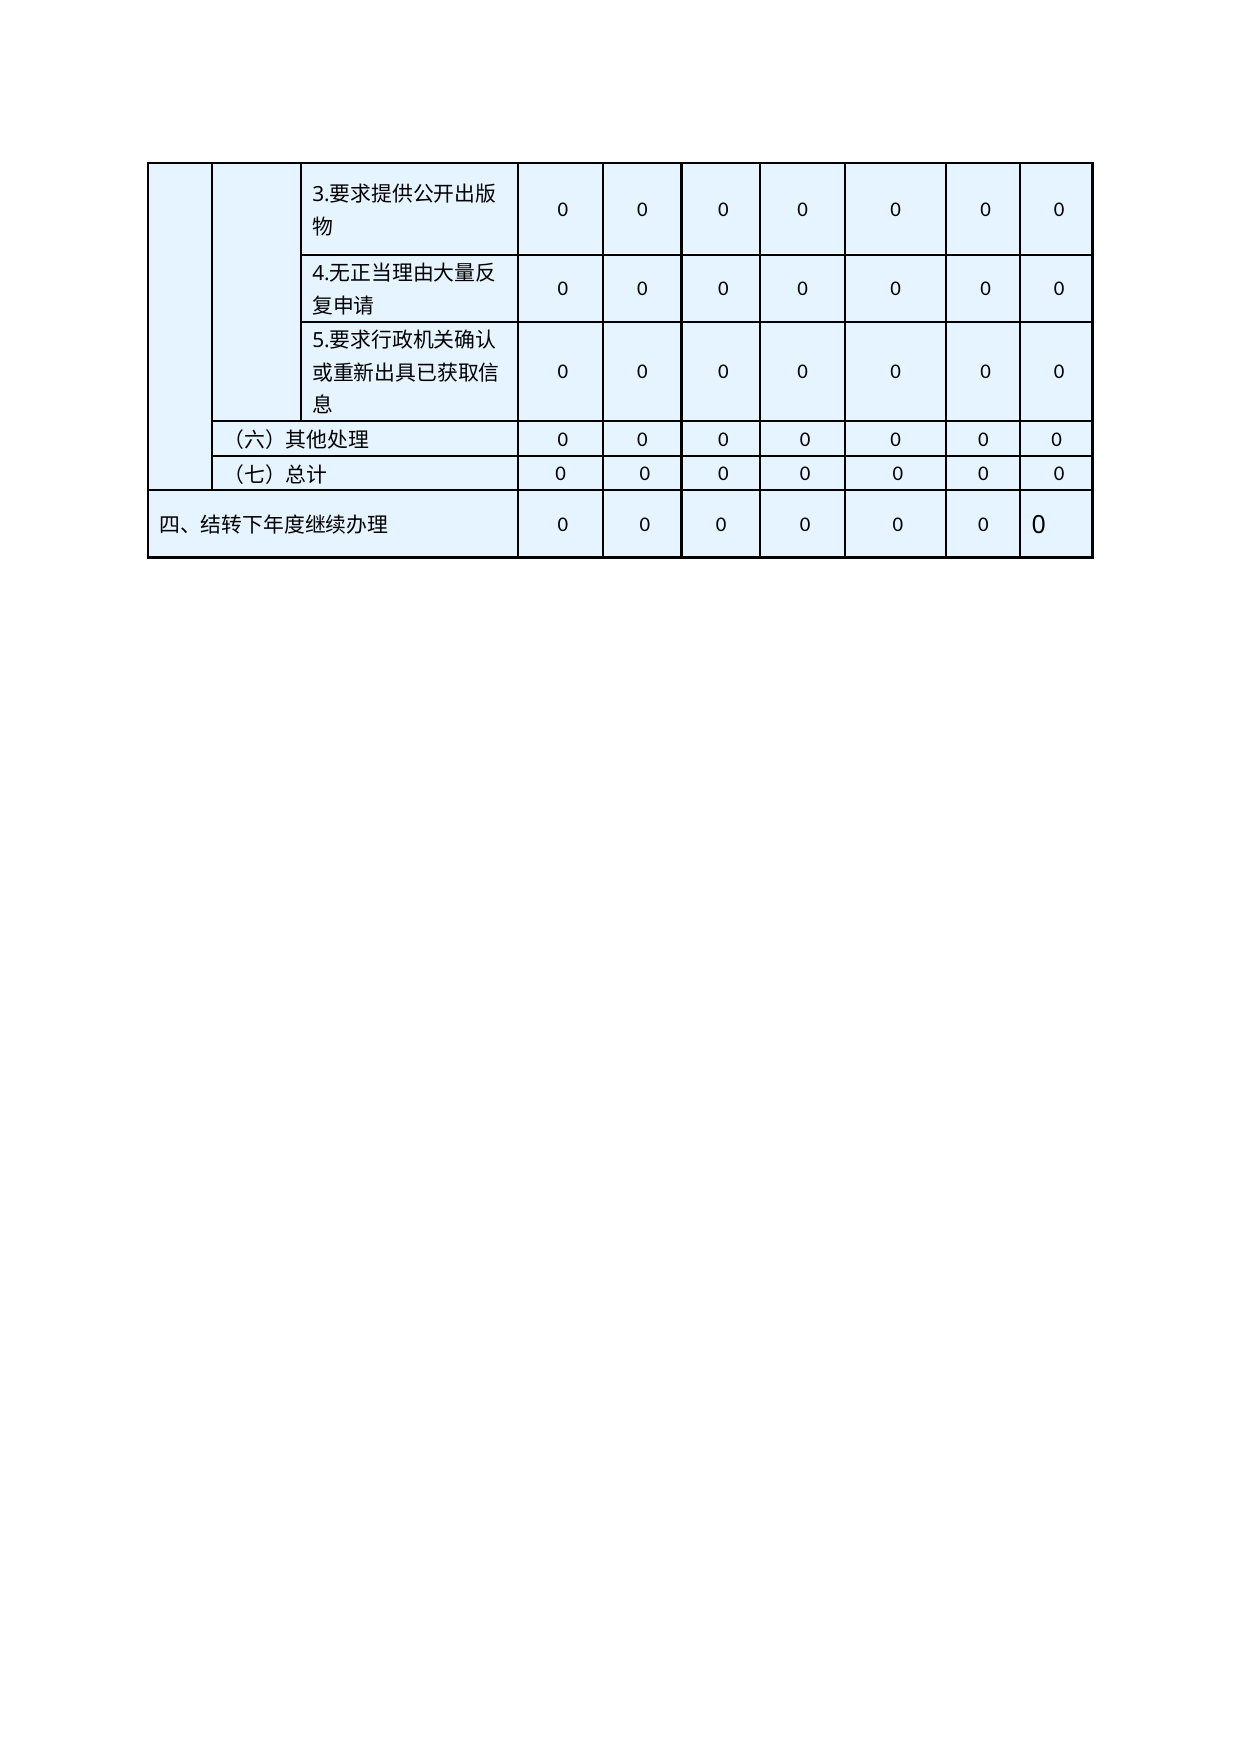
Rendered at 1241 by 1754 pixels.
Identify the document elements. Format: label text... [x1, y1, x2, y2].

table_cell 0 [604, 164, 680, 253]
table_cell 0 [761, 422, 844, 455]
table_cell 0 [947, 323, 1019, 420]
table_cell 0 [761, 256, 844, 321]
table_cell 0 [683, 256, 759, 321]
table_cell 0 [1021, 323, 1091, 420]
table_cell 0 [947, 491, 1019, 556]
table_cell 0 [1021, 164, 1091, 253]
table_cell 0 [761, 457, 844, 489]
table_cell 0 [761, 491, 844, 556]
table_cell 0 [683, 491, 759, 556]
table_cell 0 [604, 457, 680, 489]
table_cell 0 [519, 323, 602, 420]
table_cell 0 [947, 164, 1019, 253]
table_cell 0 [947, 422, 1019, 455]
table_cell 0 [1021, 256, 1091, 321]
table_cell 0 [519, 491, 602, 556]
table_cell 0 [1021, 491, 1091, 556]
table_cell 0 [846, 422, 945, 455]
table_cell 0 [683, 164, 759, 253]
table_cell 0 [1021, 422, 1091, 455]
table_cell 四、结转下年度继续办理 [149, 491, 517, 556]
table_cell 0 [947, 457, 1019, 489]
table_cell 0 [604, 491, 680, 556]
table_cell 0 [604, 256, 680, 321]
table_cell 0 [683, 457, 759, 489]
table_cell 0 [846, 323, 945, 420]
table_cell 0 [683, 323, 759, 420]
table_cell （六）其他处理 [213, 422, 517, 455]
table_cell 0 [947, 256, 1019, 321]
table_cell 0 [1021, 457, 1091, 489]
table_cell 0 [683, 422, 759, 455]
table_cell 0 [519, 164, 602, 253]
table_cell 0 [846, 491, 945, 556]
table_cell 5.要求行政机关确认或重新出具已获取信息 [302, 323, 517, 420]
table_cell 0 [846, 256, 945, 321]
table_cell 0 [846, 164, 945, 253]
table_cell 4.无正当理由大量反复申请 [302, 256, 517, 321]
table_cell 0 [761, 164, 844, 253]
table_cell 0 [519, 457, 602, 489]
table_cell 0 [761, 323, 844, 420]
table_cell 0 [604, 323, 680, 420]
table_cell 0 [604, 422, 680, 455]
table_cell 0 [846, 457, 945, 489]
table_cell 3.要求提供公开出版物 [302, 164, 517, 253]
table_cell （七）总计 [213, 457, 517, 489]
table_cell 0 [519, 256, 602, 321]
table_cell 0 [519, 422, 602, 455]
